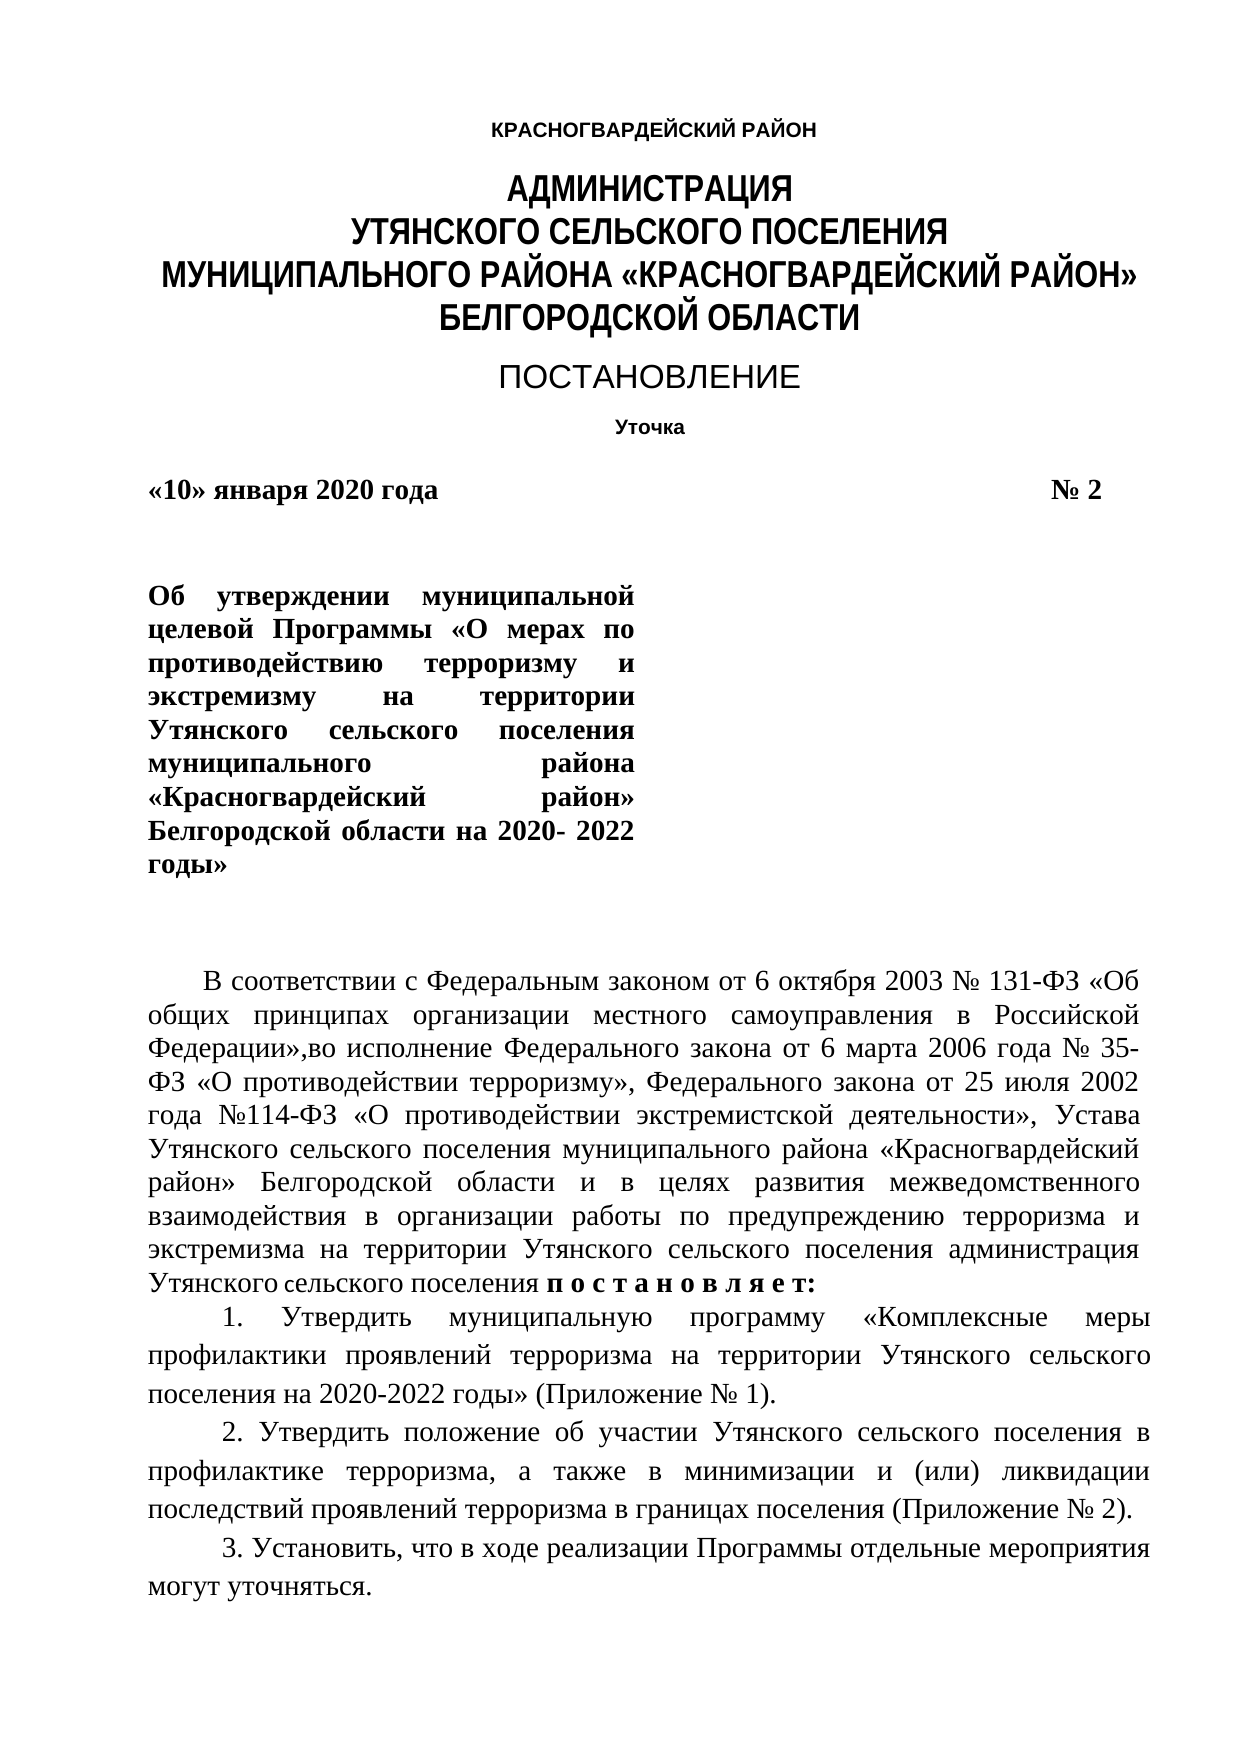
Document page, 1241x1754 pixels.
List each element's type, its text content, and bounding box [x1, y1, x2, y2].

table_header Об утверждении муниципальной целевой Программы «О мерах по противодействию терроризму и экстремизму на территории Утянского сельского поселения муниципального района «Красногвардейский район» Белгородской области на 2020- 2022 годы» [136, 578, 650, 880]
text 3. Установить, что в ходе реализации Программы отдельные мероприятия могут уточняться. [148, 1530, 1152, 1602]
text 1. Утвердить муниципальную программу «Комплексные меры профилактики проявлений терроризма на территории Утянского сельского поселения на 2020-2022 годы» (Приложение № 1). [148, 1299, 1152, 1409]
text ПОСТАНОВЛЕНИЕ [148, 357, 1152, 396]
text «10» января 2020 года № 2 [148, 472, 1152, 506]
text УТЯНСКОГО СЕЛЬСКОГО ПОСЕЛЕНИЯ [148, 209, 1152, 252]
text Уточка [148, 415, 1152, 439]
text МУНИЦИПАЛЬНОГО РАЙОНА «КРАСНОГВАРДЕЙСКИЙ РАЙОН» БЕЛГОРОДСКОЙ ОБЛАСТИ [148, 252, 1152, 338]
text 2. Утвердить положение об участии Утянского сельского поселения в профилактике терроризма, а также в минимизации и (или) ликвидации последствий проявлений терроризма в границах поселения (Приложение № 2). [148, 1414, 1152, 1525]
text КРАСНОГВАРДЕЙСКИЙ РАЙОН [148, 118, 1152, 142]
text В соответствии с Федеральным законом от 6 октября 2003 № 131-ФЗ «Об общих принципах организации местного самоуправления в Российской Федерации»,во исполнение Федерального закона от 6 марта 2006 года № 35-ФЗ «О противодействии терроризму», Федерального закона от 25 июля 2002 года №114-ФЗ «О противодействии экстремистской деятельности», Устава Утянского сельского поселения муниципального района «Красногвардейский район» Белгородской области и в целях развития межведомственного взаимодействия в организации работы по предупреждению терроризма и экстремизма на территории Утянского сельского поселения администрация Утянского сельского поселения п о с т а н о в л я е т: [148, 963, 1140, 1299]
text АДМИНИСТРАЦИЯ [148, 166, 1152, 209]
